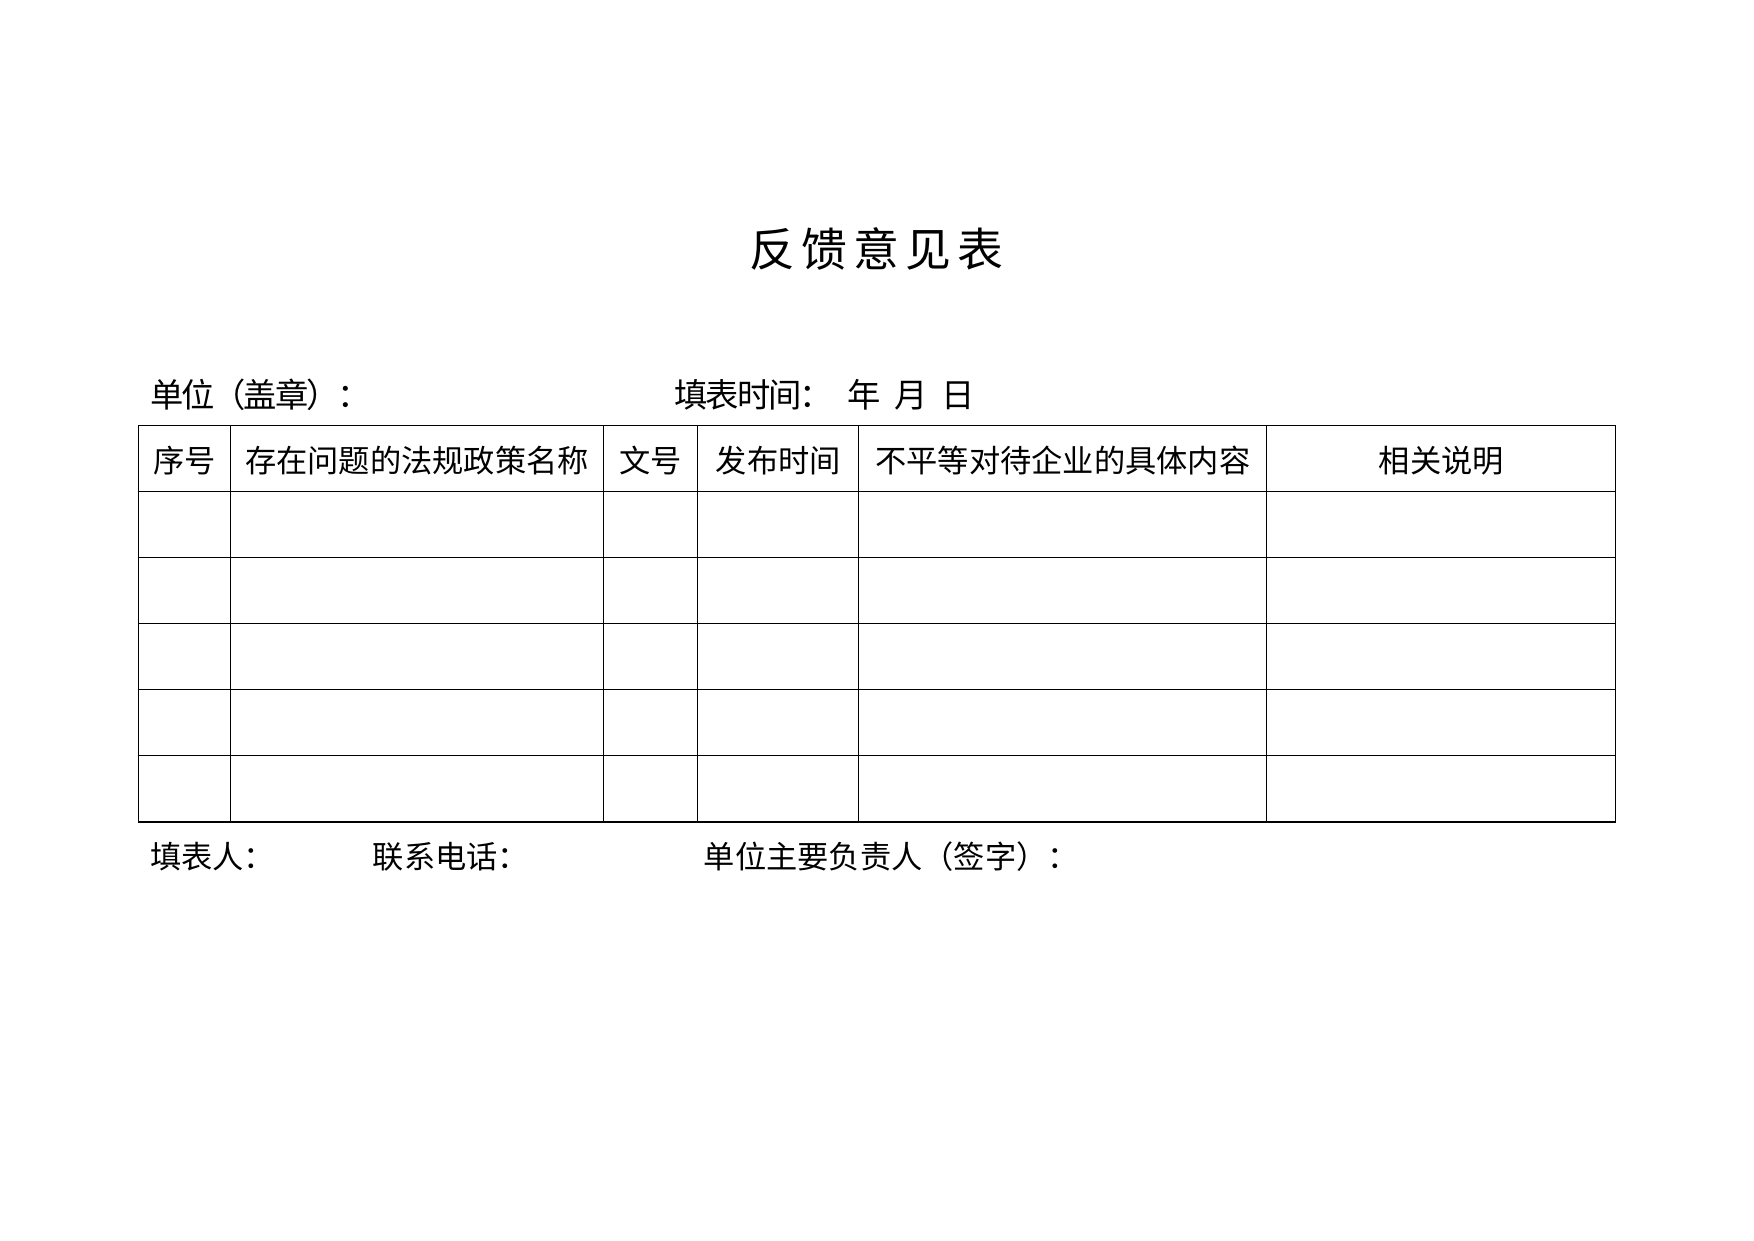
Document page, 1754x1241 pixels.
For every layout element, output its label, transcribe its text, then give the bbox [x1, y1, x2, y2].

table_cell [859, 690, 1266, 755]
table_header 相关说明 [1267, 426, 1615, 491]
table_cell [231, 492, 603, 557]
table_cell [139, 624, 230, 689]
text 填表人： 联系电话： 单位主要负责人（签字）： [150, 823, 1604, 887]
table_cell [698, 624, 858, 689]
table_cell [139, 492, 230, 557]
table_cell [139, 690, 230, 755]
table_header 序号 [139, 426, 230, 491]
table_header 存在问题的法规政策名称 [231, 426, 603, 491]
table_cell [859, 756, 1266, 821]
table_cell [231, 690, 603, 755]
table_cell [859, 624, 1266, 689]
table_header 发布时间 [698, 426, 858, 491]
table_cell [231, 756, 603, 821]
table_cell [231, 624, 603, 689]
table_cell [698, 756, 858, 821]
table_cell [1267, 558, 1615, 623]
table_cell [1267, 690, 1615, 755]
table_cell [698, 690, 858, 755]
table_cell [1267, 492, 1615, 557]
text 单位（盖章）： 填表时间： 年 月 日 [150, 360, 1604, 425]
table_cell [604, 558, 697, 623]
table_cell [139, 558, 230, 623]
table_cell [139, 756, 230, 821]
table_cell [698, 492, 858, 557]
table_cell [859, 558, 1266, 623]
table_cell [698, 558, 858, 623]
table_cell [1267, 756, 1615, 821]
table_cell [859, 492, 1266, 557]
table_header 文号 [604, 426, 697, 491]
text 反 馈 意 见 表 [150, 198, 1604, 295]
table_cell [231, 558, 603, 623]
table_cell [1267, 624, 1615, 689]
table_cell [604, 624, 697, 689]
table_cell [604, 492, 697, 557]
table_header 不平等对待企业的具体内容 [859, 426, 1266, 491]
table_cell [604, 690, 697, 755]
table_cell [604, 756, 697, 821]
